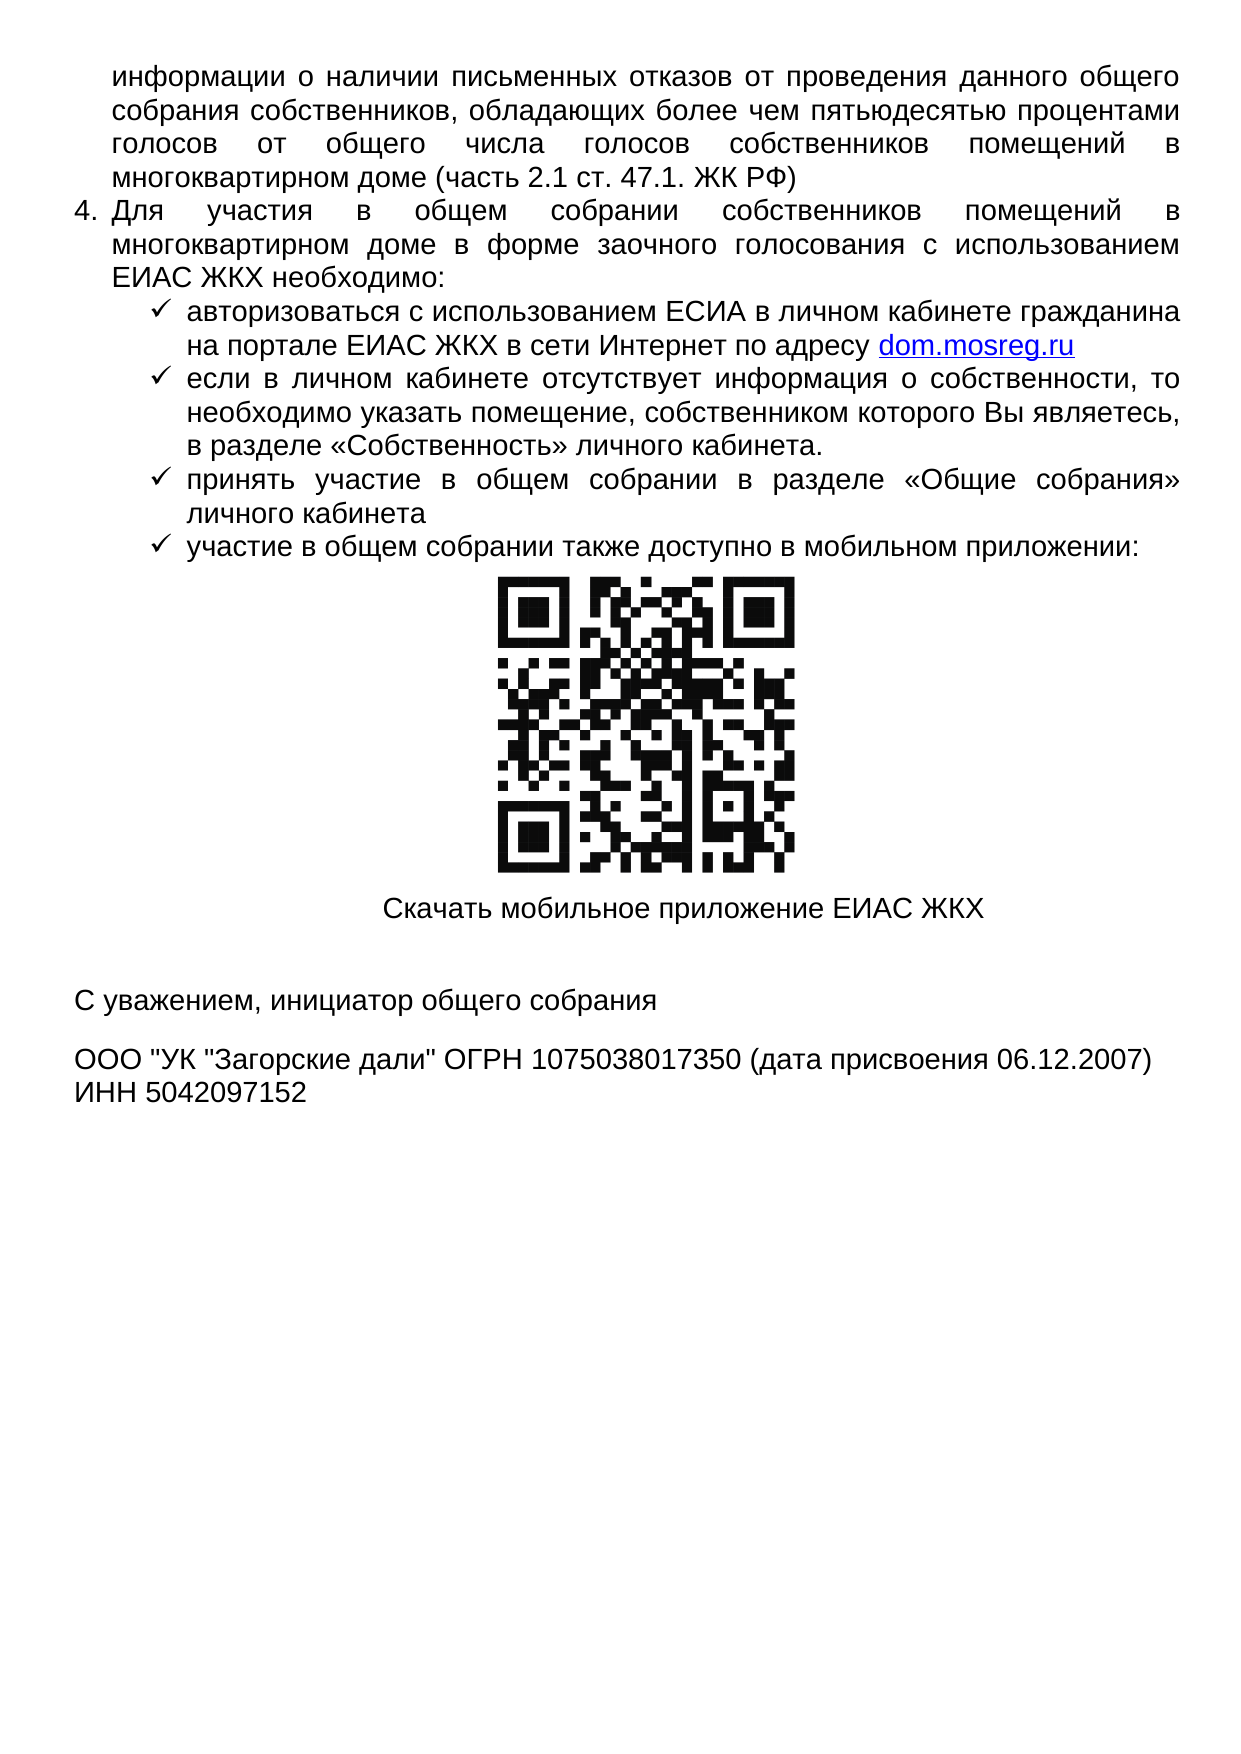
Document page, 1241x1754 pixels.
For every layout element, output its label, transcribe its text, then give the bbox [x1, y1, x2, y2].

picture [497, 575, 795, 873]
list участие в общем собрании также доступно в мобильном приложении: [149, 529, 1181, 563]
text ООО "УК "Загорские дали" ОГРН 1075038017350 (дата присвоения 06.12.2007) ИНН 5042097152 [74, 1042, 1181, 1109]
list принять участие в общем собрании в разделе «Общие собрания» личного кабинета [149, 462, 1181, 529]
list если в личном кабинете отсутствует информация о собственности, то необходимо указать помещение, собственником которого Вы являетесь, в разделе «Собственность» личного кабинета. [149, 361, 1181, 462]
list Скачать мобильное приложение ЕИАС ЖКХ [186, 891, 1181, 925]
list Для участия в общем собрании собственников помещений в многоквартирном доме в форме заочного голосования с использованием ЕИАС ЖКХ необходимо: [74, 193, 1181, 294]
text С уважением, инициатор общего собрания [74, 983, 1181, 1017]
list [74, 59, 1181, 193]
list авторизоваться с использованием ЕСИА в личном кабинете гражданина на портале ЕИАС ЖКХ в сети Интернет по адресу dom.mosreg.ru [149, 294, 1181, 361]
